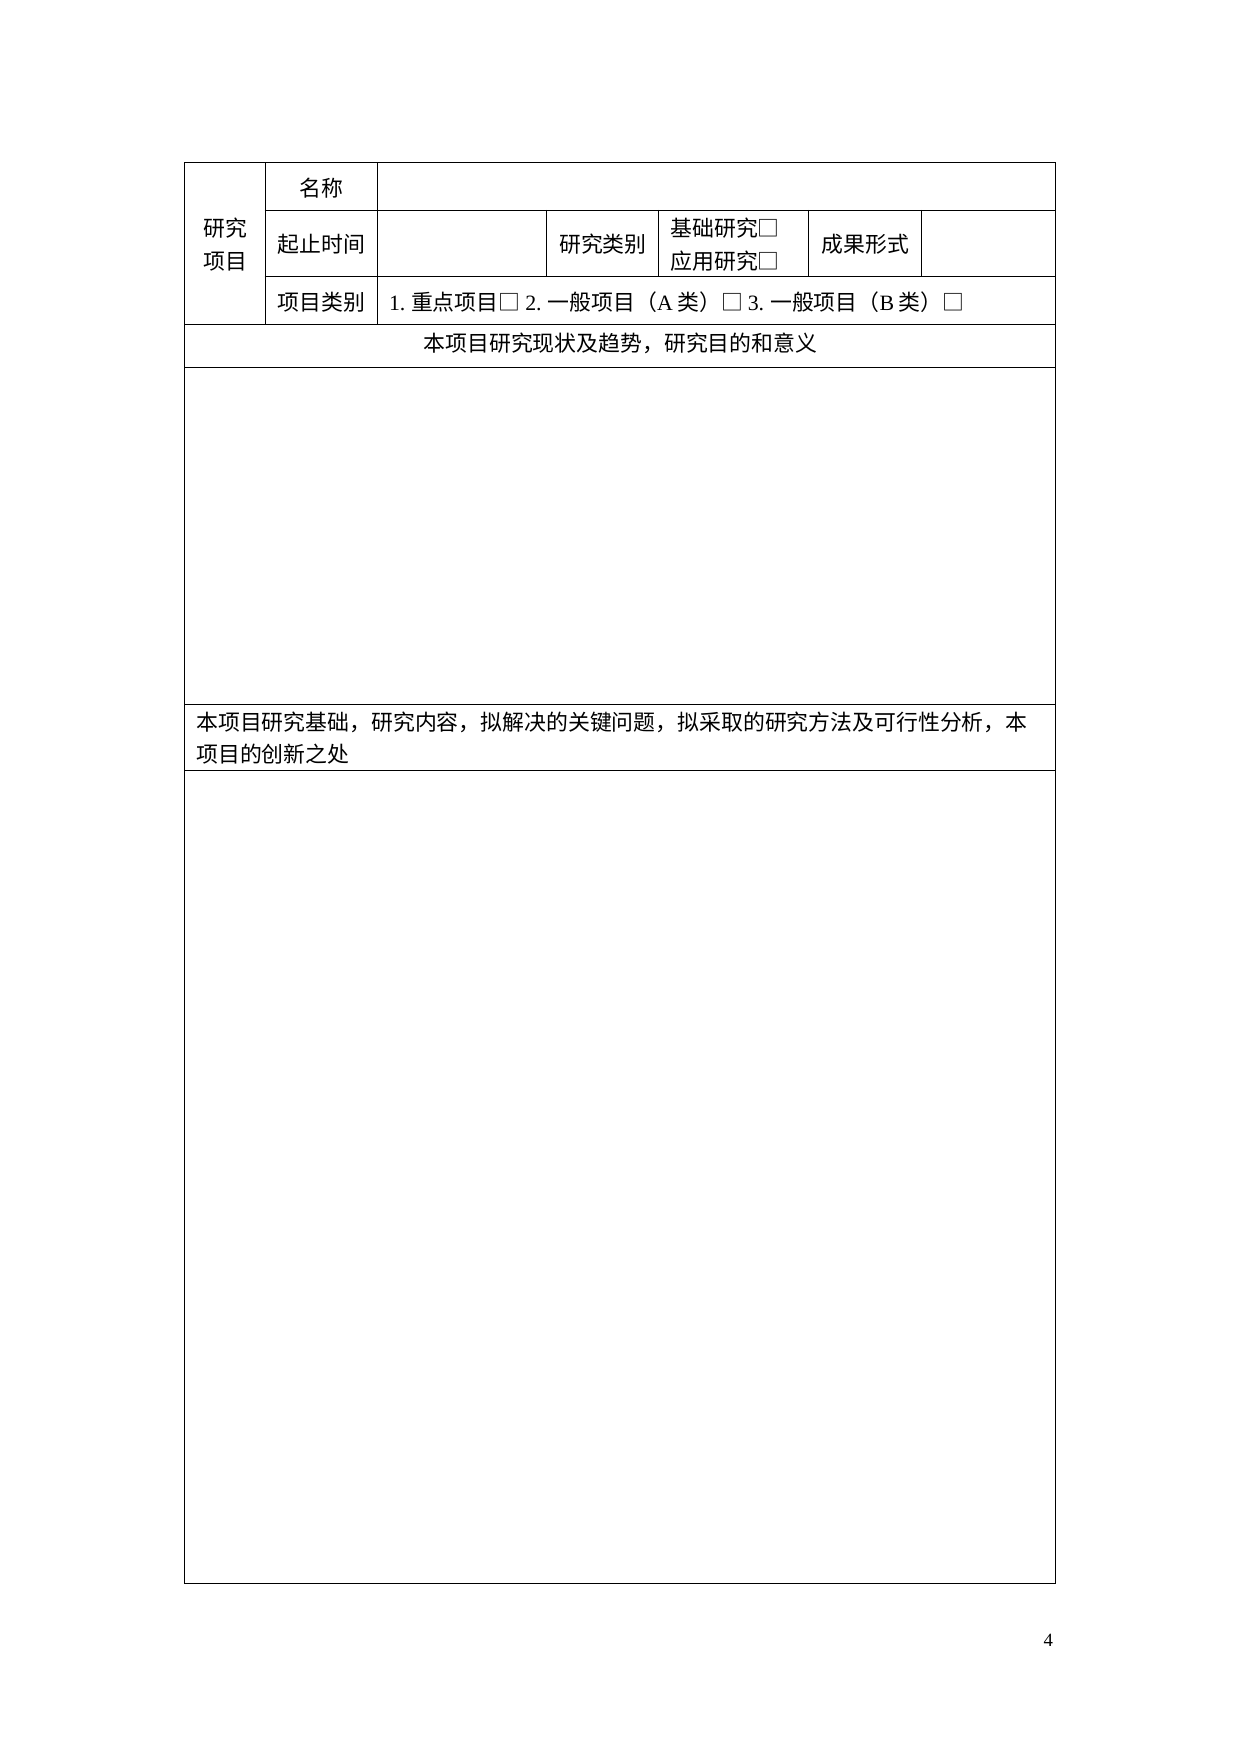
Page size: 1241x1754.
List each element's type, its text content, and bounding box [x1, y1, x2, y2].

table_cell [185, 368, 1055, 703]
table_cell 1. 重点项目□ 2. 一般项目（A类）□ 3. 一般项目（B类）□ [378, 277, 1055, 324]
table_cell 名称 [266, 163, 377, 210]
table_cell 本项目研究基础，研究内容，拟解决的关键问题，拟采取的研究方法及可行性分析，本项目的创新之处 [185, 705, 1055, 769]
table_cell 本项目研究现状及趋势，研究目的和意义 [185, 325, 1055, 367]
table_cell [185, 771, 1055, 1583]
table_cell 起止时间 [266, 211, 377, 276]
table_cell [378, 163, 1055, 210]
table_cell 成果形式 [809, 211, 921, 276]
table_cell 研究项目 [185, 163, 265, 324]
table_cell [922, 211, 1055, 276]
table_cell 项目类别 [266, 277, 377, 324]
table_cell [378, 211, 546, 276]
table_cell 研究类别 [547, 211, 658, 276]
table_cell 基础研究□ 应用研究□ [659, 211, 808, 276]
